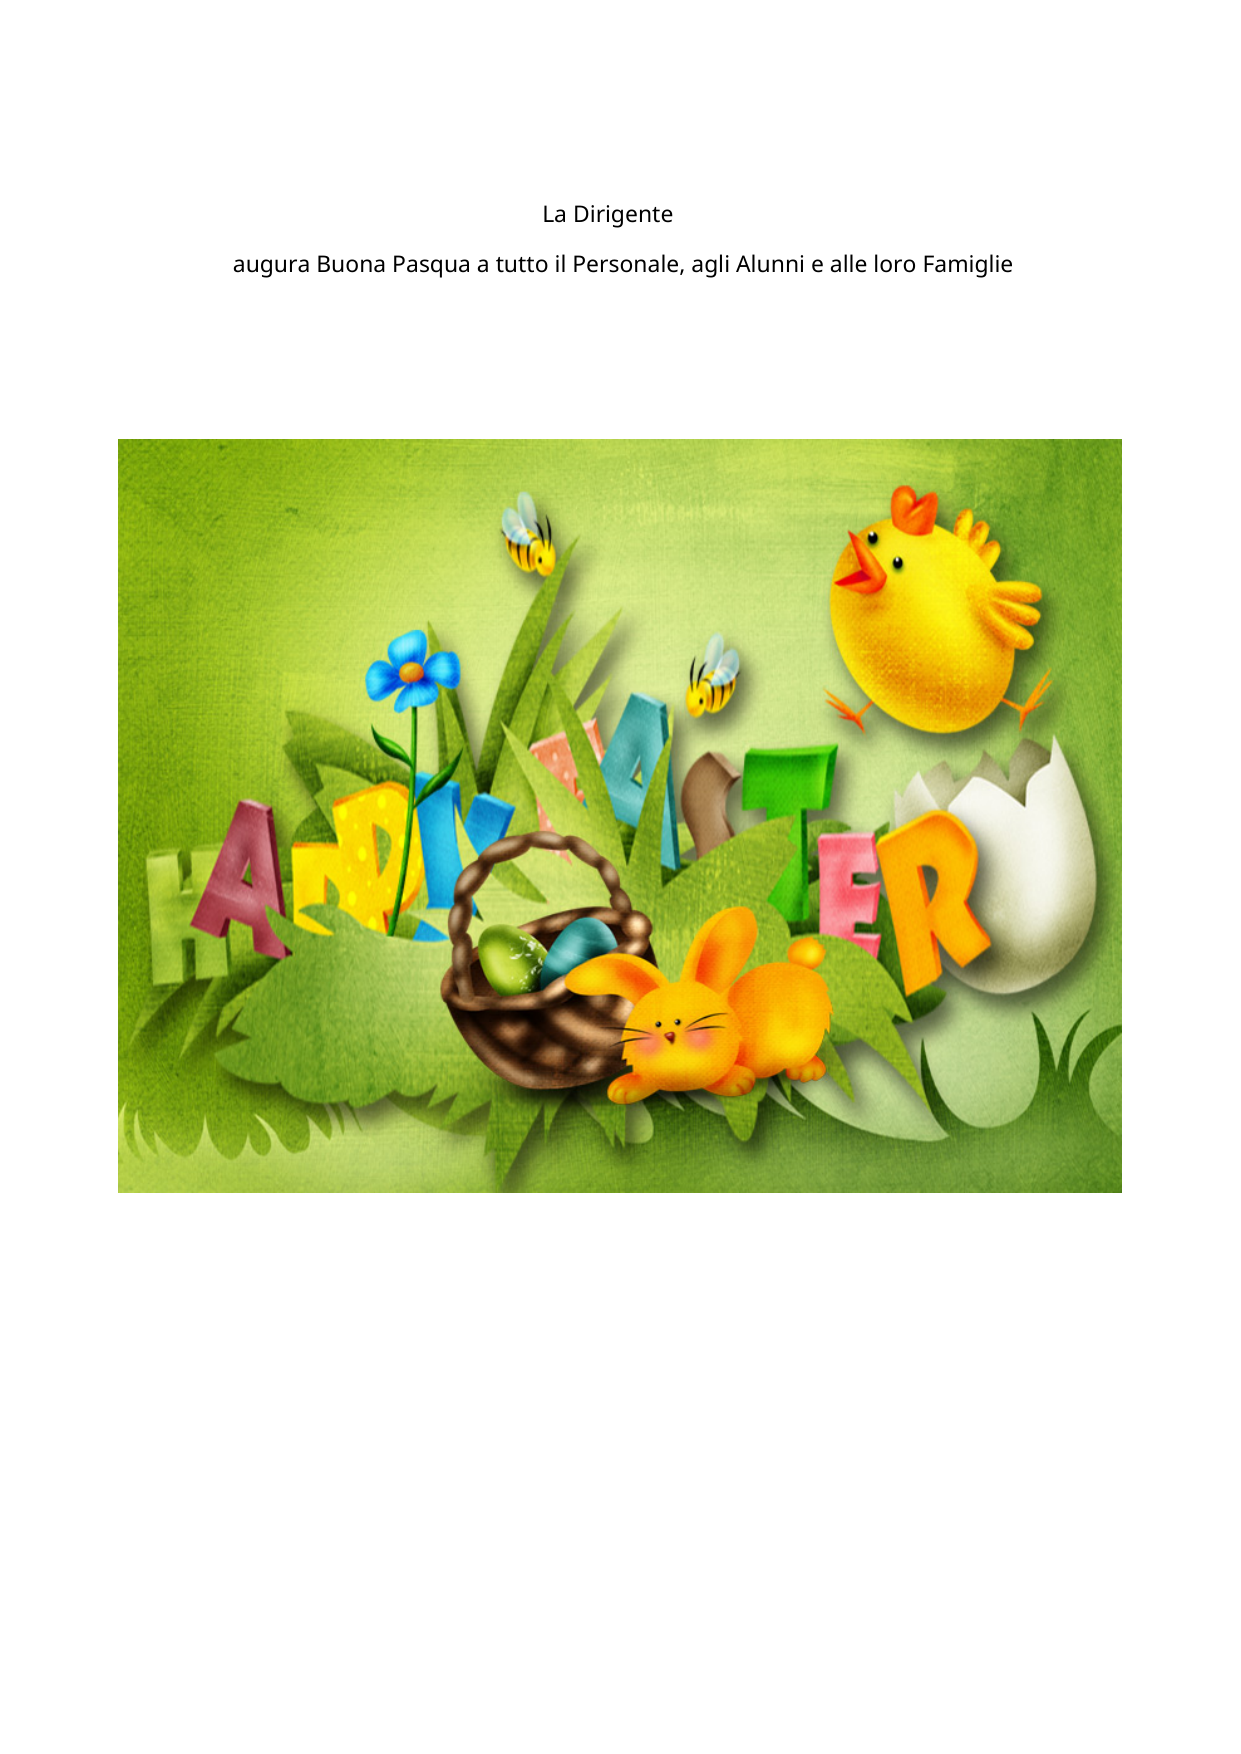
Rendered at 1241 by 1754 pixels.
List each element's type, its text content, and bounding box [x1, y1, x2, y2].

text augura Buona Pasqua a tutto il Personale, agli Alunni e alle loro Famiglie [233, 248, 1122, 280]
picture [118, 439, 1122, 1193]
text La Dirigente [233, 198, 1122, 229]
